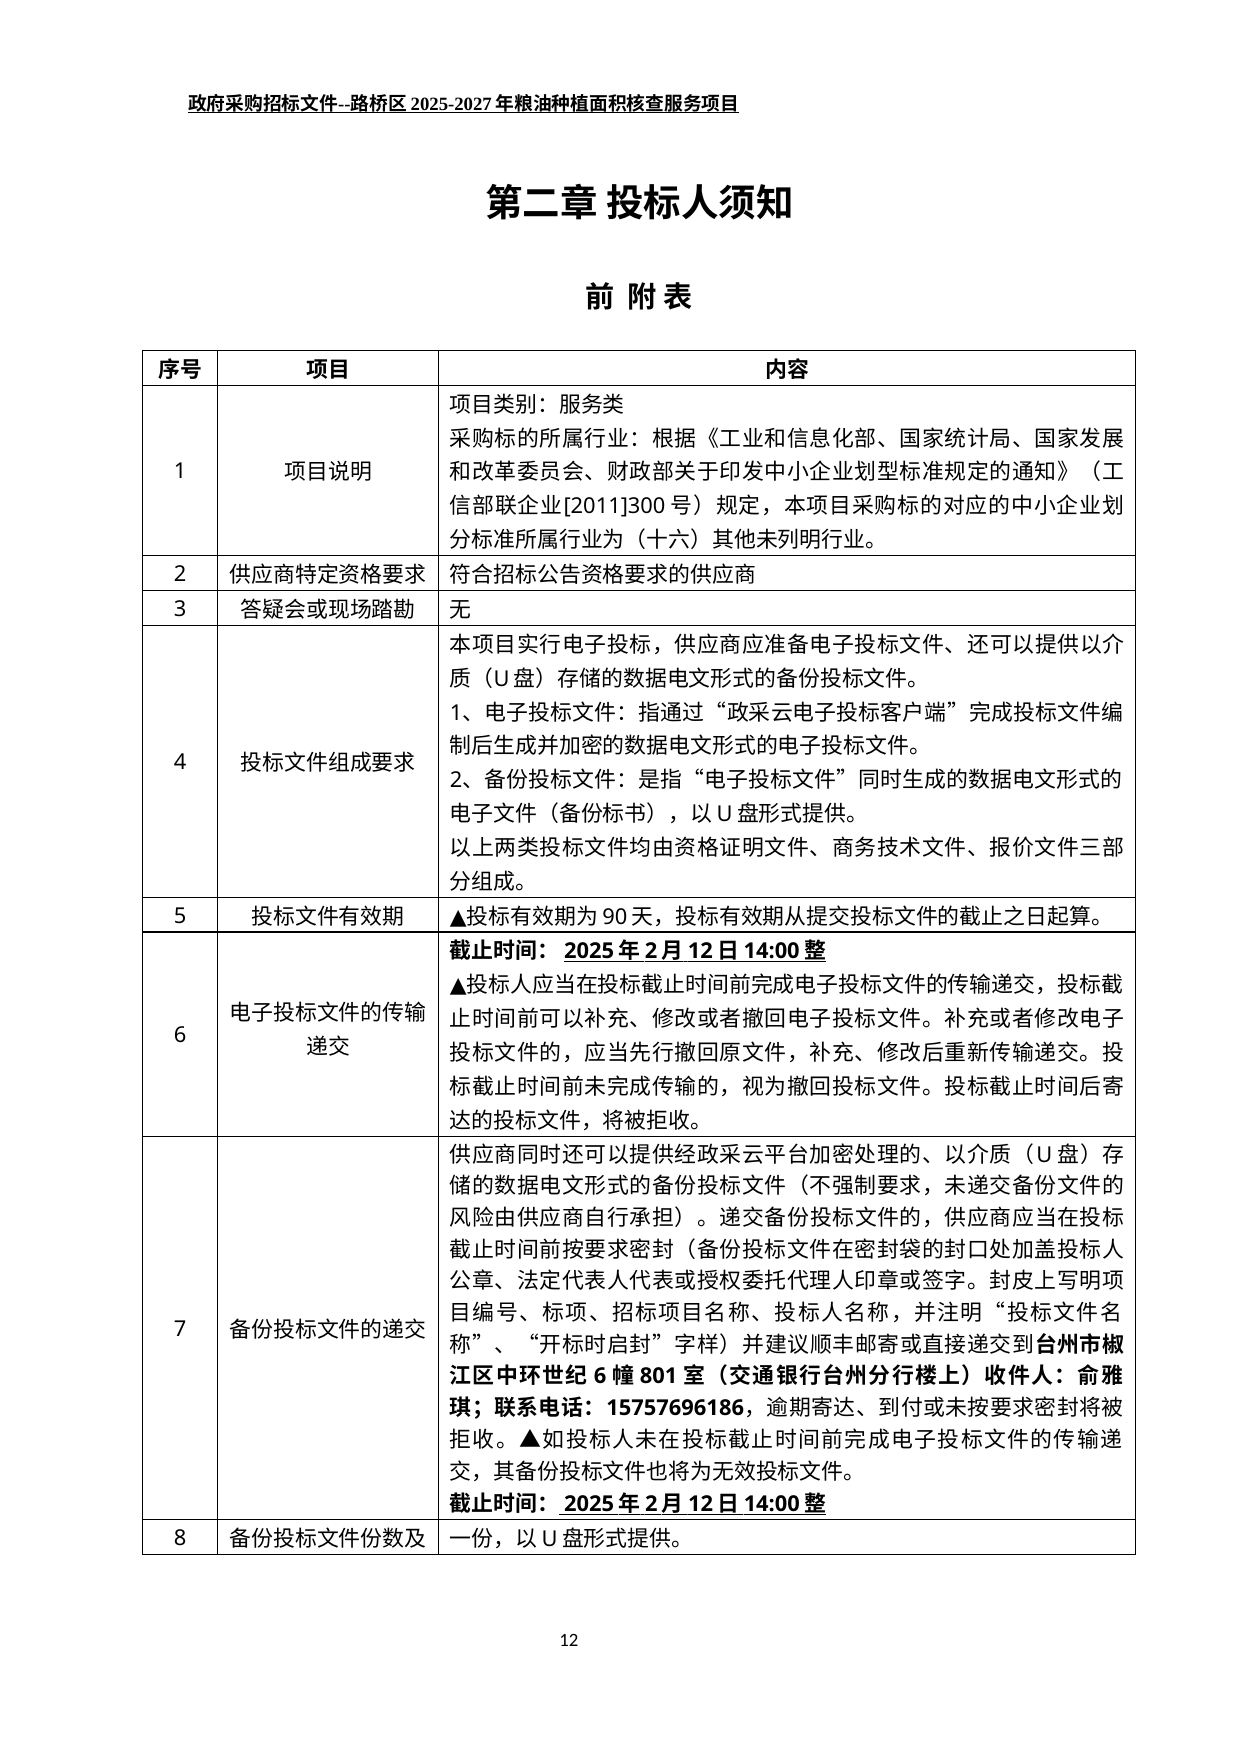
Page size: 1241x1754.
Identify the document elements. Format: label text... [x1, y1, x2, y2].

table_cell 投标文件组成要求 [218, 626, 438, 897]
table_header 内容 [439, 351, 1135, 384]
text 前 附 表 [188, 261, 1090, 328]
table_cell 1 [143, 386, 217, 555]
table_cell 电子投标文件的传输递交 [218, 933, 438, 1136]
table_cell 5 [143, 898, 217, 931]
table_cell 符合招标公告资格要求的供应商 [439, 556, 1135, 590]
table_cell 3 [143, 591, 217, 625]
table_cell 8 [143, 1520, 217, 1554]
table_cell 投标文件有效期 [218, 898, 438, 931]
table_header 项目 [218, 351, 438, 384]
table_header 序号 [143, 351, 217, 384]
table_cell 4 [143, 626, 217, 897]
table_cell 备份投标文件份数及密封要求 [218, 1520, 438, 1554]
table_cell 备份投标文件的递交 [218, 1137, 438, 1519]
table_cell 项目类别：服务类 采购标的所属行业：根据《工业和信息化部、国家统计局、国家发展和改革委员会、财政部关于印发中小企业划型标准规定的通知》（工信部联企业[2011]300号）规定，本项目采购标的对应的中小企业划分标准所属行业为（十六）其他未列明行业。 [439, 386, 1135, 555]
table_cell ▲投标有效期为90天，投标有效期从提交投标文件的截止之日起算。 [439, 898, 1135, 931]
list 第二章 投标人须知 [188, 166, 1090, 234]
table_cell 供应商同时还可以提供经政采云平台加密处理的、以介质（U盘）存储的数据电文形式的备份投标文件（不强制要求，未递交备份文件的风险由供应商自行承担）。递交备份投标文件的，供应商应当在投标截止时间前按要求密封（备份投标文件在密封袋的封口处加盖投标人公章、法定代表人代表或授权委托代理人印章或签字。封皮上写明项目编号、标项、招标项目名称、投标人名称，并注明“投标文件名称”、“开标时启封”字样）并建议顺丰邮寄或直接递交到台州市椒江区中环世纪6幢801室（交通银行台州分行楼上）收件人：俞雅琪；联系电话：15757696186，逾期寄达、到付或未按要求密封将被拒收。▲如投标人未在投标截止时间前完成电子投标文件的传输递交，其备份投标文件也将为无效投标文件。 截止时间： 2025年2月12日14:00整 [439, 1137, 1135, 1519]
table_cell 答疑会或现场踏勘 [218, 591, 438, 625]
table_cell 7 [143, 1137, 217, 1519]
table_cell 6 [143, 933, 217, 1136]
table_cell 无 [439, 591, 1135, 625]
table_cell 本项目实行电子投标，供应商应准备电子投标文件、还可以提供以介质（U盘）存储的数据电文形式的备份投标文件。 1、电子投标文件：指通过“政采云电子投标客户端”完成投标文件编制后生成并加密的数据电文形式的电子投标文件。 2、备份投标文件：是指“电子投标文件”同时生成的数据电文形式的电子文件（备份标书），以U盘形式提供。 以上两类投标文件均由资格证明文件、商务技术文件、报价文件三部分组成。 [439, 626, 1135, 897]
table_cell 项目说明 [218, 386, 438, 555]
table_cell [439, 1520, 1135, 1554]
table_cell 截止时间： 2025年2月12日14:00整 ▲投标人应当在投标截止时间前完成电子投标文件的传输递交，投标截止时间前可以补充、修改或者撤回电子投标文件。补充或者修改电子投标文件的，应当先行撤回原文件，补充、修改后重新传输递交。投标截止时间前未完成传输的，视为撤回投标文件。投标截止时间后寄达的投标文件，将被拒收。 [439, 933, 1135, 1136]
table_cell 2 [143, 556, 217, 590]
table_cell 供应商特定资格要求 [218, 556, 438, 590]
